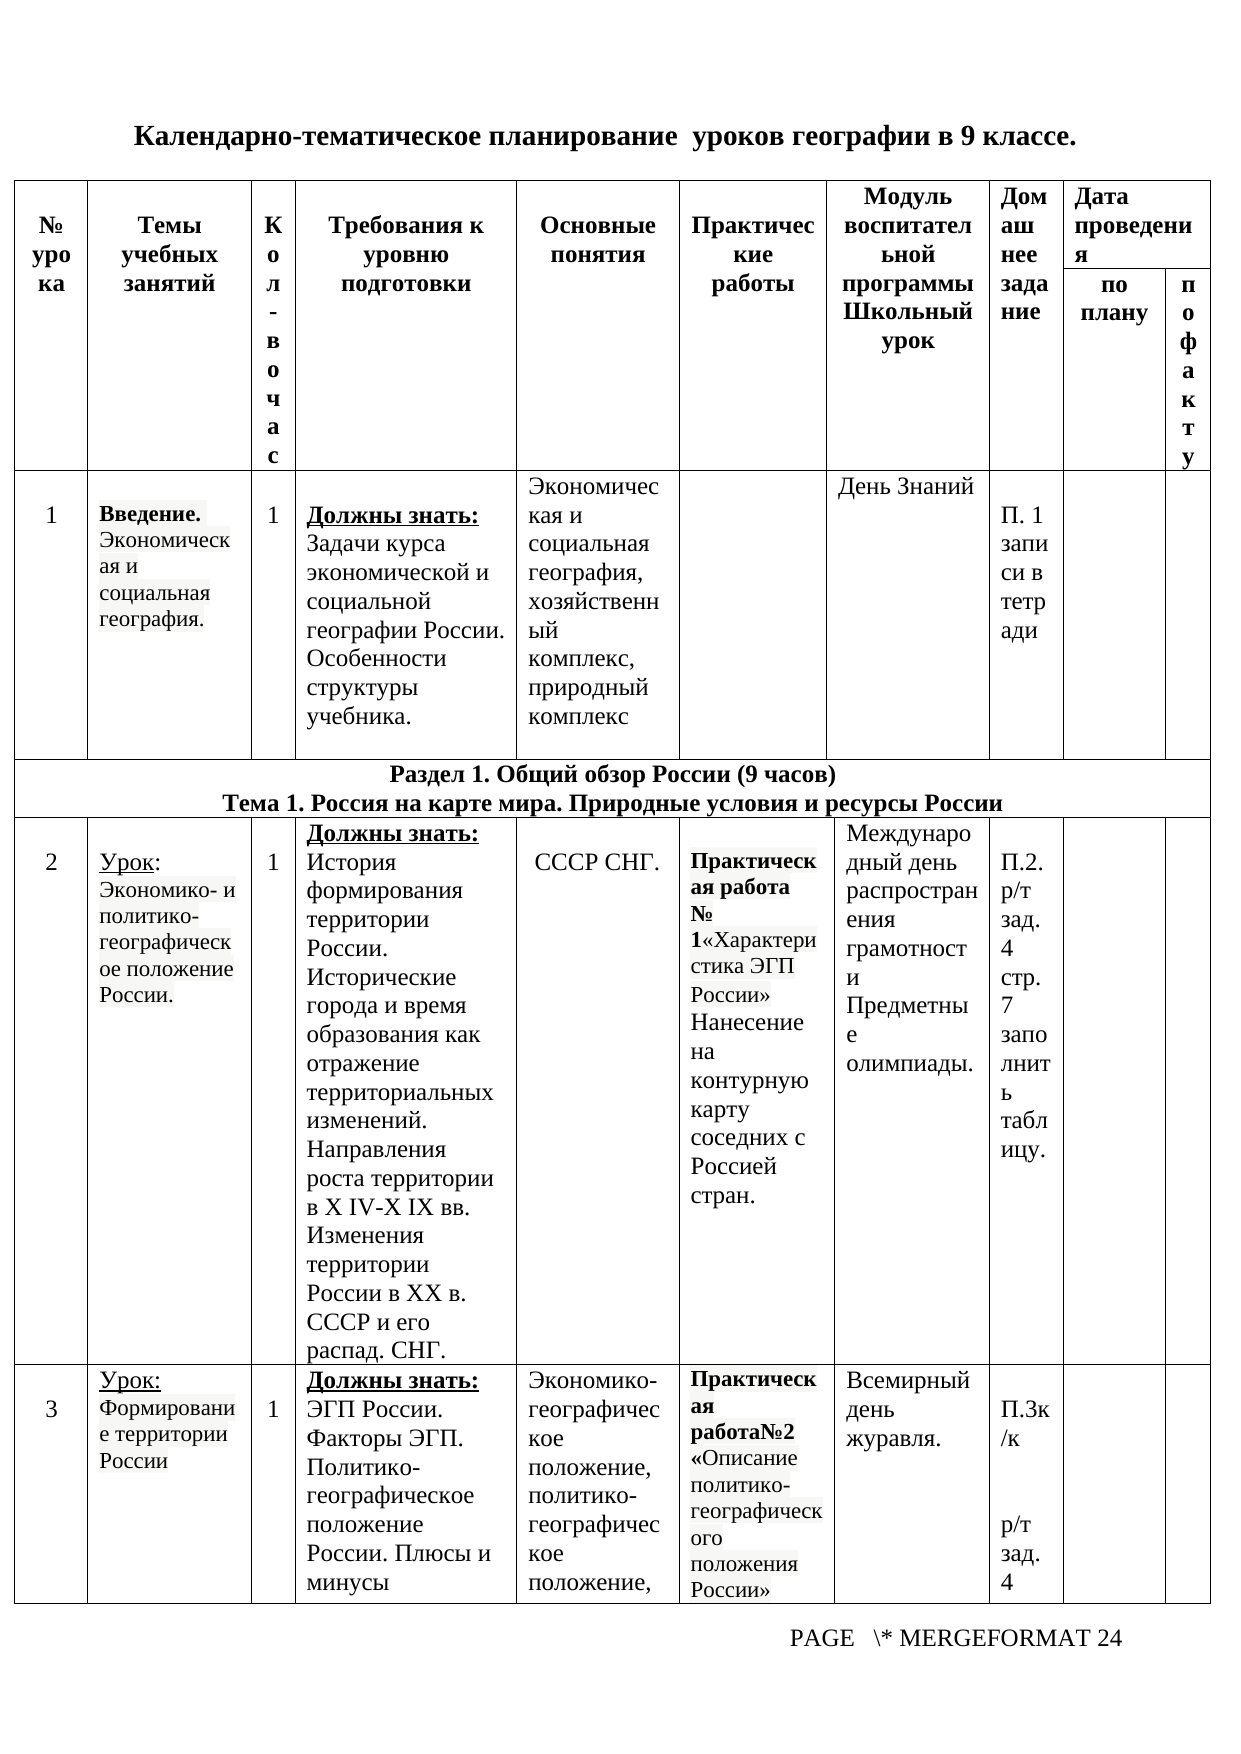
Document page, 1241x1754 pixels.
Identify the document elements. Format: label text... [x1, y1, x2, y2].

table_cell Урок: Экономико- и политико-географическое положение России. [88, 818, 251, 1364]
table_cell 3 [15, 1365, 87, 1603]
table_cell 1 [252, 1365, 295, 1603]
table_cell Введение. Экономическая и социальная география. [88, 471, 251, 758]
table_cell Раздел 1. Общий обзор России (9 часов) Тема 1. Россия на карте мира. Природные условия и ресурсы России [15, 760, 1210, 817]
table_cell Должны знать: История формирования территории России. Исторические города и время образования как отражение территориальных изменений. Направления роста территории в Х IV-Х IХ вв. Изменения территории России в ХХ в. СССР и его распад. СНГ. [296, 818, 516, 1364]
table_cell Международный день распространения грамотности Предметные олимпиады. [835, 818, 989, 1364]
table_header Дата проведения [1064, 181, 1210, 268]
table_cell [835, 1365, 989, 1603]
table_cell День Знаний [827, 471, 989, 758]
table_header Домаш нее задание [990, 181, 1063, 470]
text Календарно-тематическое планирование уроков географии в 9 классе. [88, 118, 1122, 152]
table_cell [680, 471, 826, 758]
table_cell [1064, 818, 1165, 1364]
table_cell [990, 1365, 1063, 1603]
table_cell по факту [1166, 269, 1210, 470]
table_header Основные понятия [517, 181, 679, 470]
table_cell [1064, 471, 1165, 758]
table_cell [1166, 1365, 1210, 1603]
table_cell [296, 1365, 516, 1603]
table_cell Должны знать: Задачи курса экономической и социальной географии России. Особенности структуры учебника. [296, 471, 516, 758]
table_cell СССР СНГ. [517, 818, 679, 1364]
table_cell [1166, 818, 1210, 1364]
table_cell 2 [15, 818, 87, 1364]
table_cell 1 [15, 471, 87, 758]
table_header Практические работы [680, 181, 826, 470]
table_cell [1166, 471, 1210, 758]
table_header Темы учебных занятий [88, 181, 251, 470]
table_cell по плану [1064, 269, 1165, 470]
table_header Кол-во час [252, 181, 295, 470]
table_cell 1 [252, 471, 295, 758]
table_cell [88, 1365, 251, 1603]
table_cell [1064, 1365, 1165, 1603]
table_cell 1 [252, 818, 295, 1364]
table_cell Практическая работа №1«Характеристика ЭГП России» Нанесение на контурную карту соседних с Россией стран. [680, 818, 834, 1364]
table_header Требования к уровню подготовки [296, 181, 516, 470]
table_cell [680, 1365, 834, 1603]
table_cell П. 1 записи в тетради [990, 471, 1063, 758]
table_cell П.2. р/т зад.4 стр.7 заполнить таблицу. [990, 818, 1063, 1364]
table_header № урока [15, 181, 87, 470]
table_cell Экономическая и социальная география, хозяйственный комплекс, природный комплекс [517, 471, 679, 758]
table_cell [517, 1365, 679, 1603]
table_header Модуль воспитательной программы Школьный урок [827, 181, 989, 470]
